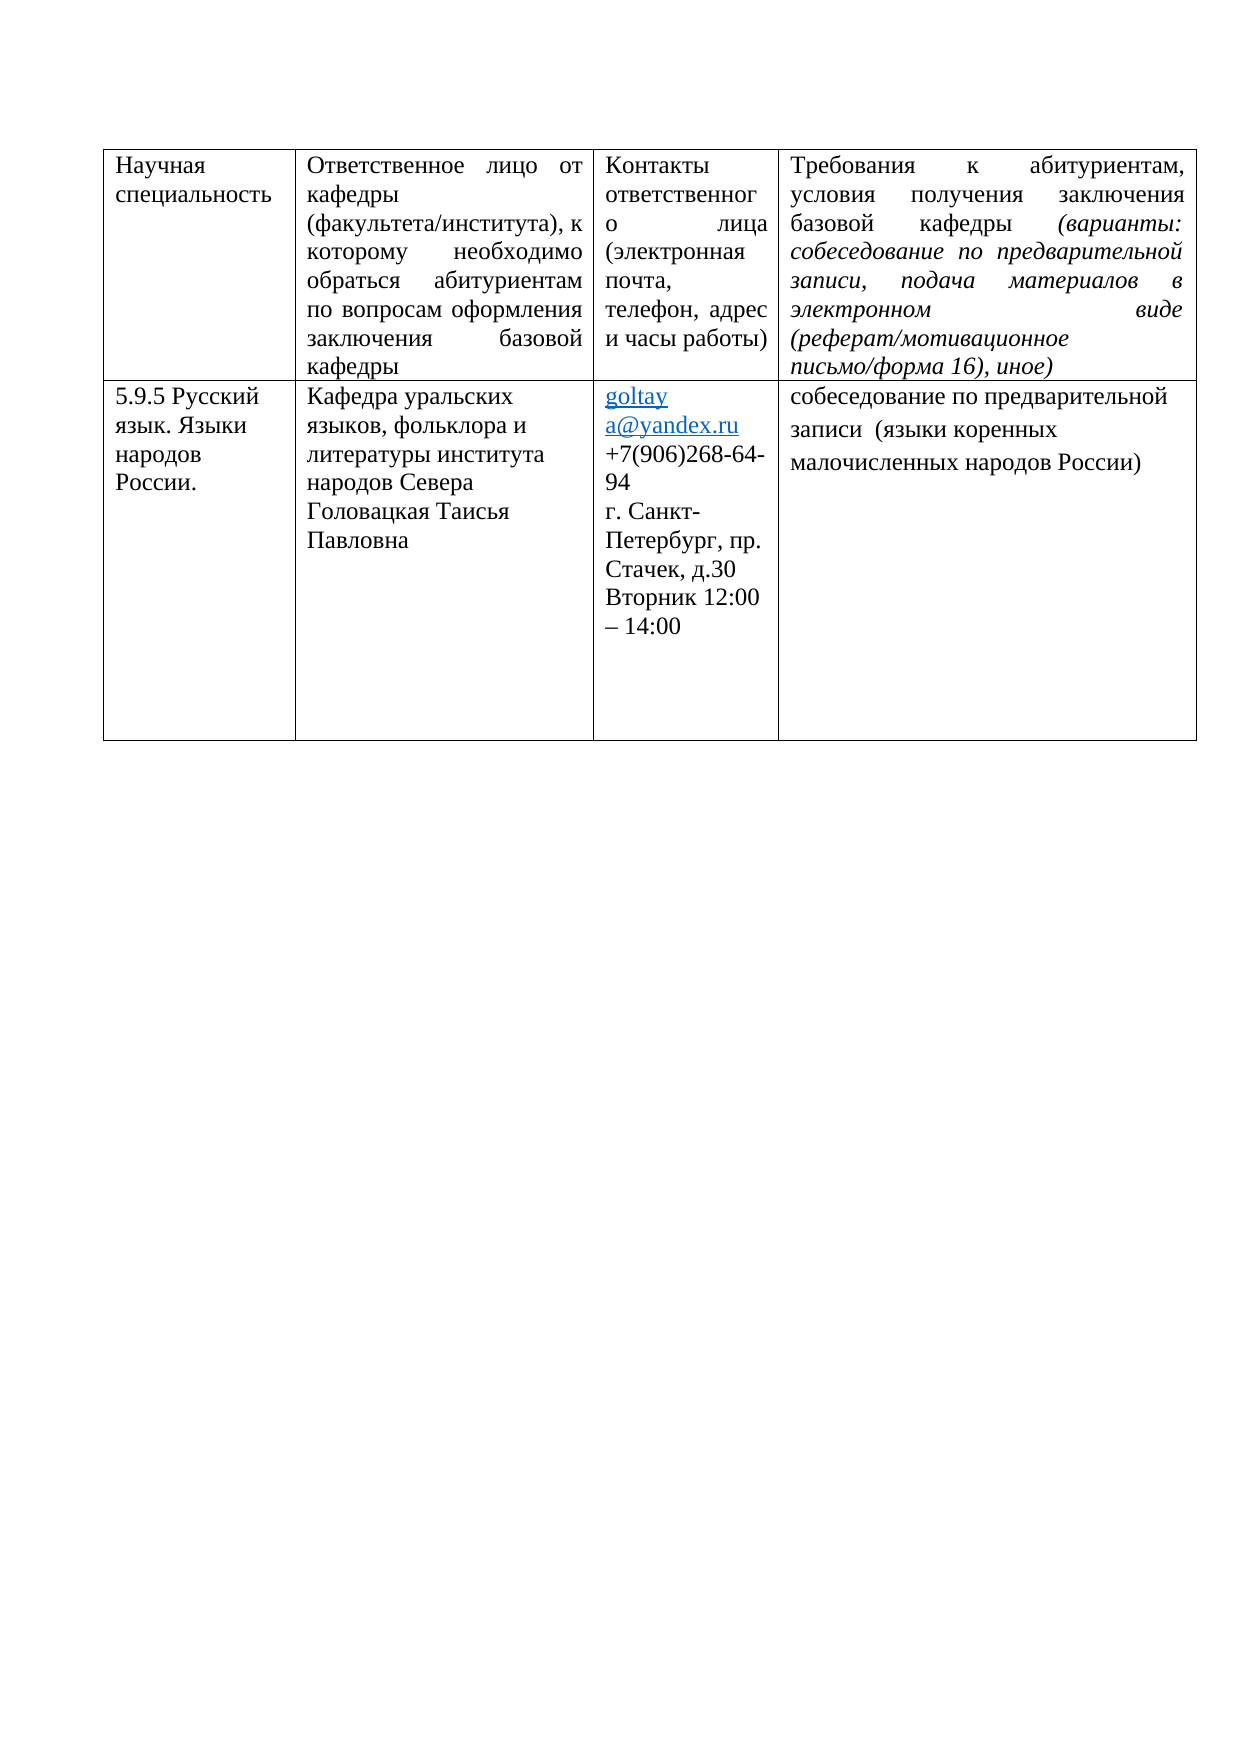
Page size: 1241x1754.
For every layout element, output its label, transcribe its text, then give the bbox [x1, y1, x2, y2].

table_header Требования к абитуриентам, условия получения заключения базовой кафедры (варианты: собеседование по предварительной записи, подача материалов в электронном виде (реферат/мотивационное письмо/форма 16), иное) [779, 150, 1196, 380]
table_cell 5.9.5 Русский язык. Языки народов России. [104, 381, 295, 740]
table_header Научная специальность [104, 150, 295, 380]
table_header Ответственное лицо от кафедры (факультета/института), к которому необходимо обраться абитуриентам по вопросам оформления заключения базовой кафедры [296, 150, 593, 380]
table_cell goltaya@yandex.ru +7(906)268-64-94 г. Санкт-Петербург, пр. Стачек, д.30 Вторник 12:00 – 14:00 [594, 381, 778, 740]
table_header Контакты ответственного лица (электронная почта, телефон, адрес и часы работы) [594, 150, 778, 380]
table_cell Кафедра уральских языков, фольклора и литературы института народов Севера Головацкая Таисья Павловна [296, 381, 593, 740]
table_cell собеседование по предварительной записи (языки коренных малочисленных народов России) [779, 381, 1196, 740]
